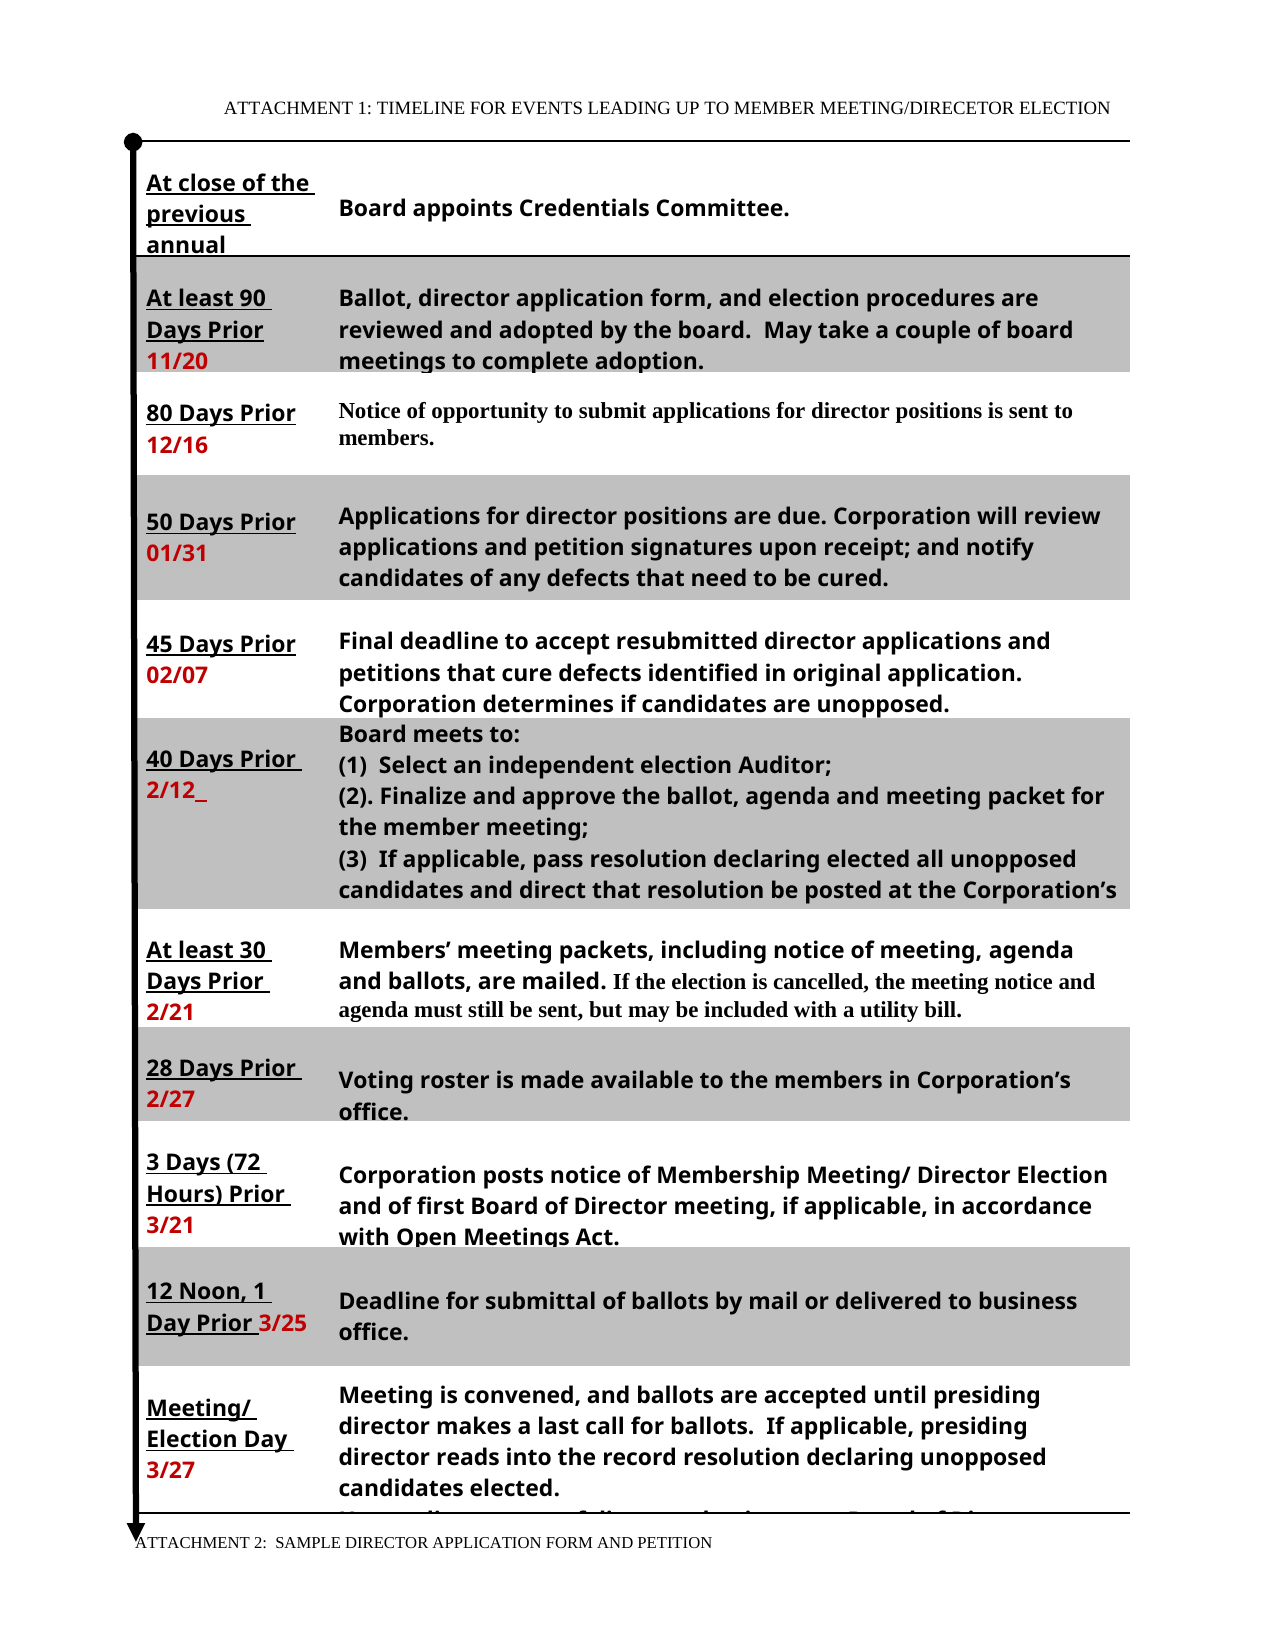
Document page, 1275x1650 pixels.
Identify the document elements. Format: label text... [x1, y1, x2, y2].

table_cell 28 Days Prior 2/27 [139, 1027, 327, 1121]
table_cell Meeting/ Election Day 3/27 [139, 1366, 327, 1512]
table_cell Voting roster is made available to the members in Corporation’s office. [327, 1027, 1130, 1121]
table_cell At least 90 Days Prior 11/20 [137, 257, 327, 372]
table_cell Notice of opportunity to submit applications for director positions is sent to members. [327, 373, 1130, 474]
table_header At close of the previous annual member meeting [137, 142, 327, 255]
table_cell At least 30 Days Prior 2/21 [138, 909, 327, 1027]
table_cell Corporation posts notice of Membership Meeting/ Director Election and of first Board of Director meeting, if applicable, in accordance with Open Meetings Act. [327, 1121, 1130, 1247]
table_header Board appoints Credentials Committee. [327, 142, 1130, 255]
table_cell Meeting is convened, and ballots are accepted until presiding director makes a last call for ballots. If applicable, presiding director reads into the record resolution declaring unopposed candidates elected. Upon adjournment of director election, new Board of Directors meets. [327, 1366, 1130, 1512]
table_cell Board meets to: (1) Select an independent election Auditor; (2). Finalize and approve the ballot, agenda and meeting packet for the member meeting; (3) If applicable, pass resolution declaring elected all unopposed candidates and direct that resolution be posted at the Corporation’s main office. Also, Corporation prepares voting roster of members. [327, 718, 1130, 909]
table_cell 45 Days Prior 02/07 [138, 600, 327, 717]
table_cell Deadline for submittal of ballots by mail or delivered to business office. [327, 1247, 1130, 1366]
table_cell Applications for director positions are due. Corporation will review applications and petition signatures upon receipt; and notify candidates of any defects that need to be cured. [327, 475, 1130, 600]
table_cell 50 Days Prior 01/31 [137, 475, 327, 600]
table_cell 3 Days (72 Hours) Prior 3/21 [139, 1121, 327, 1247]
table_cell 40 Days Prior 2/12 [138, 718, 327, 909]
table_cell Final deadline to accept resubmitted director applications and petitions that cure defects identified in original application. Corporation determines if candidates are unopposed. [327, 600, 1130, 717]
table_cell Ballot, director application form, and election procedures are reviewed and adopted by the board. May take a couple of board meetings to complete adoption. [327, 257, 1130, 372]
text ATTACHMENT 1: TIMELINE FOR EVENTS LEADING UP TO MEMBER MEETING/DIRECETOR ELECTION [135, 97, 1200, 118]
text ATTACHMENT 2: SAMPLE DIRECTOR APPLICATION FORM AND PETITION [135, 1533, 1200, 1552]
table_cell 12 Noon, 1 Day Prior 3/25 [139, 1247, 327, 1366]
table_cell 80 Days Prior 12/16 [137, 373, 327, 474]
table_cell Members’ meeting packets, including notice of meeting, agenda and ballots, are mailed. If the election is cancelled, the meeting notice and agenda must still be sent, but may be included with a utility bill. [327, 909, 1130, 1027]
